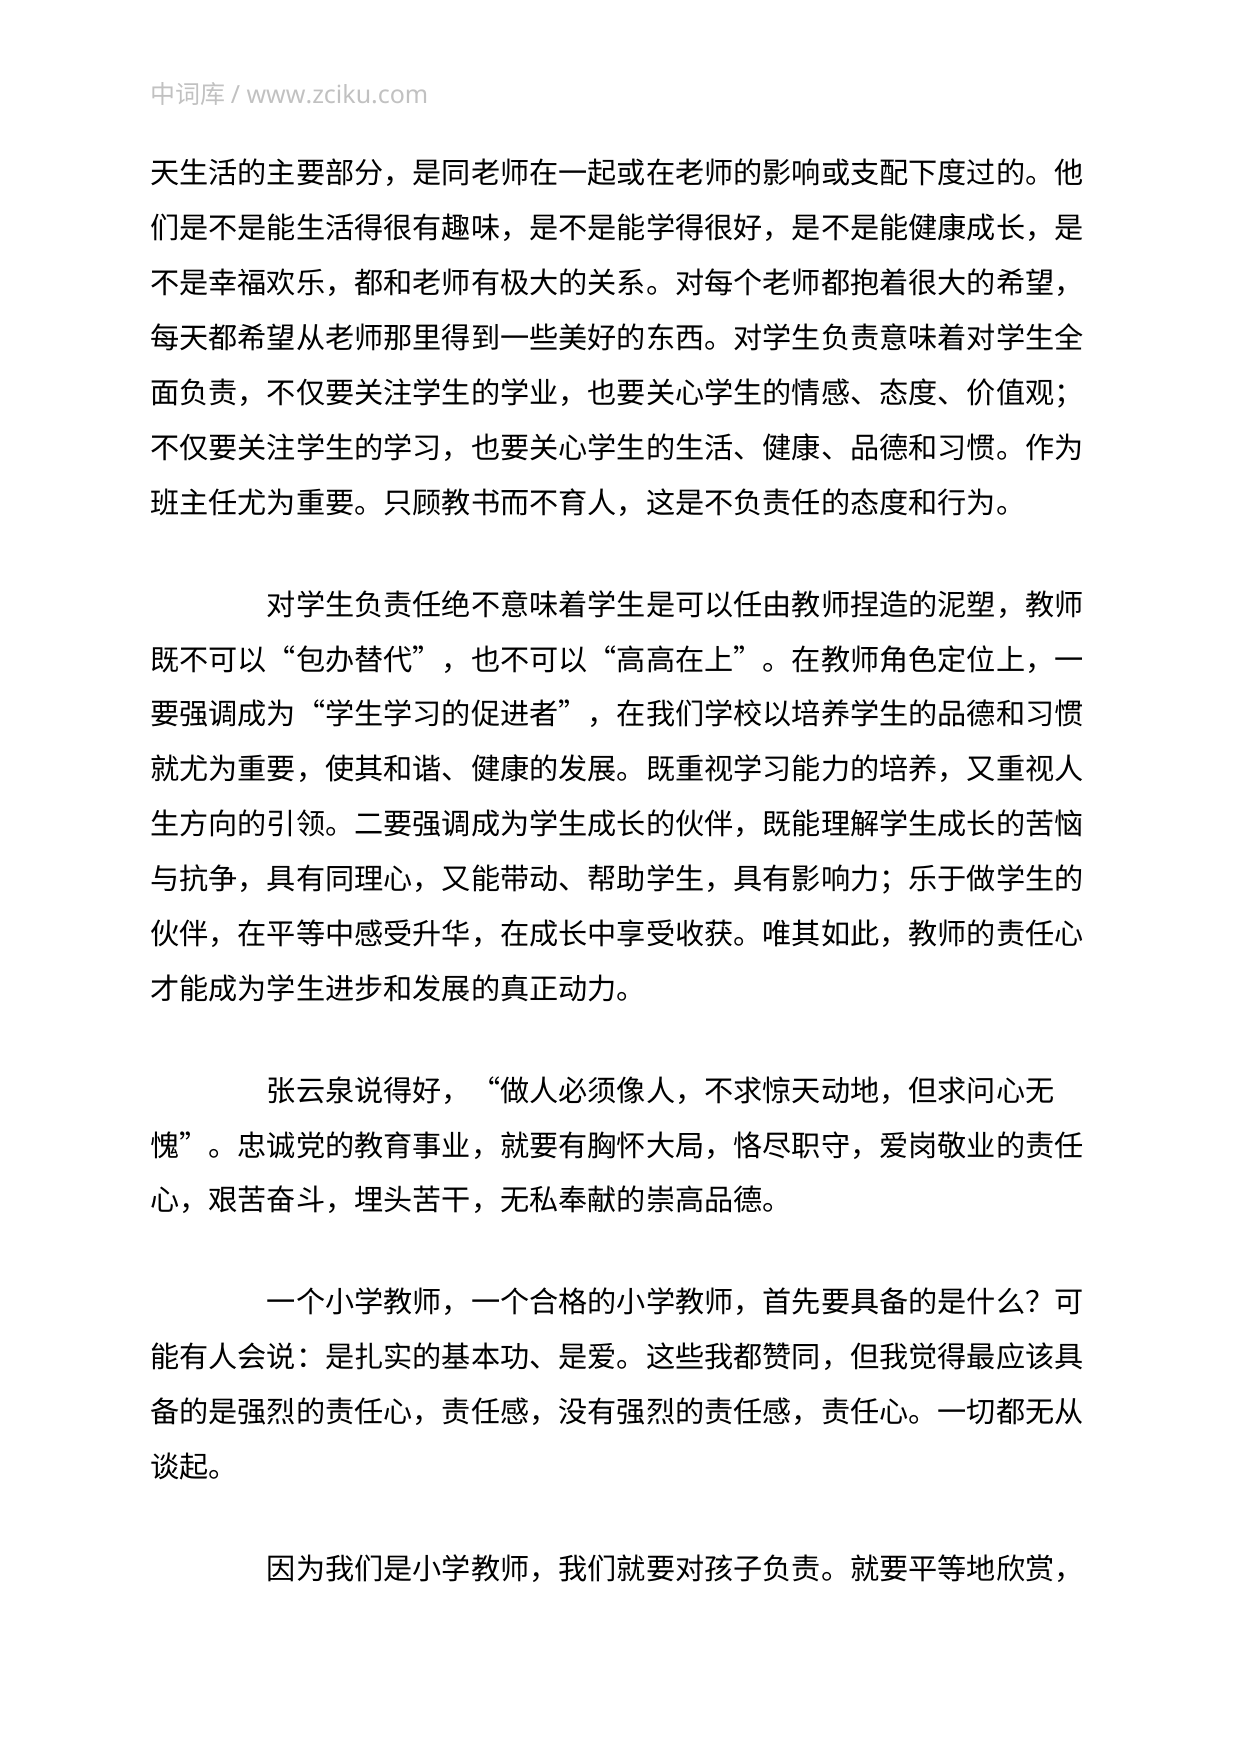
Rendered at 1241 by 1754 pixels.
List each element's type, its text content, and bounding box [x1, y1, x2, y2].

text 张云泉说得好，“做人必须像人，不求惊天动地，但求问心无愧”。忠诚党的教育事业，就要有胸怀大局，恪尽职守，爱岗敬业的责任心，艰苦奋斗，埋头苦干，无私奉献的崇高品德。 [150, 1067, 1090, 1219]
text 一个小学教师，一个合格的小学教师，首先要具备的是什么？可能有人会说：是扎实的基本功、是爱。这些我都赞同，但我觉得最应该具备的是强烈的责任心，责任感，没有强烈的责任感，责任心。一切都无从谈起。 [150, 1279, 1090, 1486]
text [150, 1545, 1090, 1587]
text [150, 150, 1090, 522]
text 对学生负责任绝不意味着学生是可以任由教师捏造的泥塑，教师既不可以“包办替代”，也不可以“高高在上”。在教师角色定位上，一要强调成为“学生学习的促进者”，在我们学校以培养学生的品德和习惯就尤为重要，使其和谐、健康的发展。既重视学习能力的培养，又重视人生方向的引领。二要强调成为学生成长的伙伴，既能理解学生成长的苦恼与抗争，具有同理心，又能带动、帮助学生，具有影响力；乐于做学生的伙伴，在平等中感受升华，在成长中享受收获。唯其如此，教师的责任心才能成为学生进步和发展的真正动力。 [150, 581, 1090, 1008]
